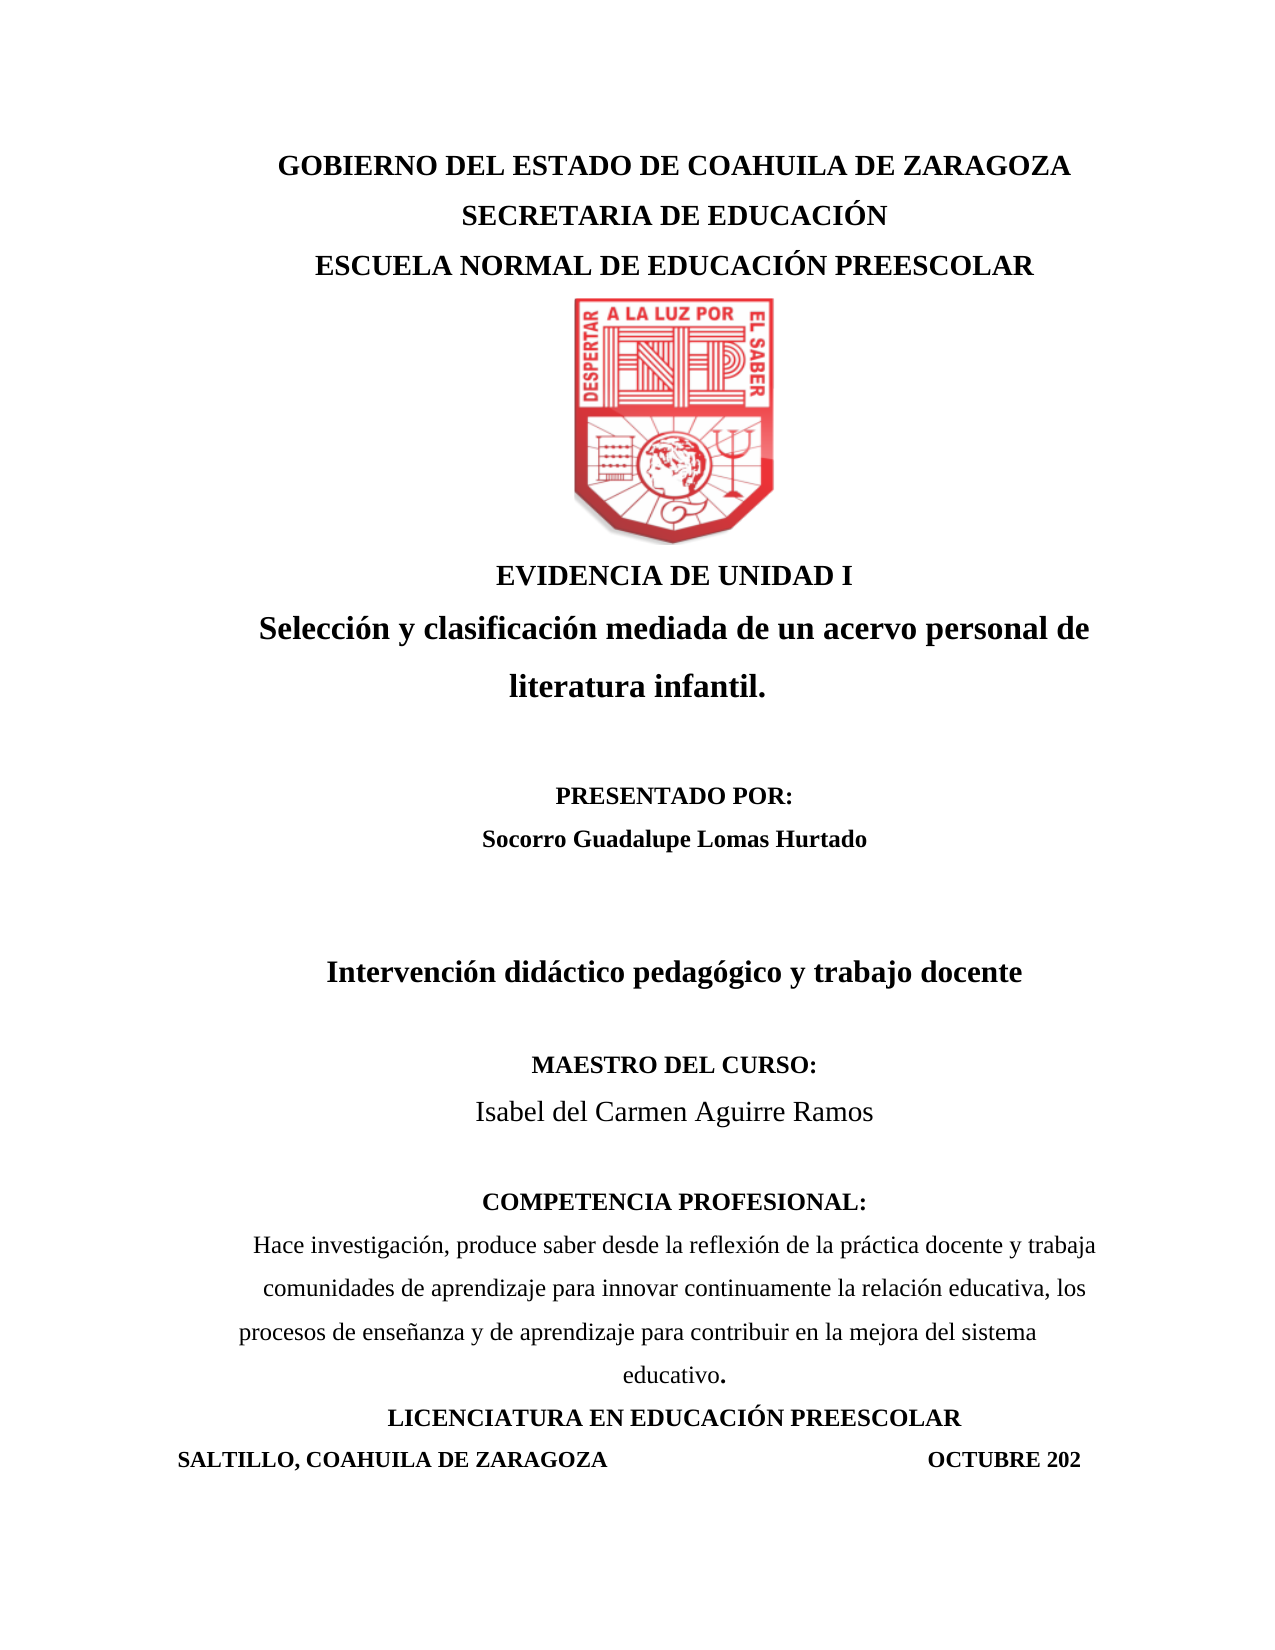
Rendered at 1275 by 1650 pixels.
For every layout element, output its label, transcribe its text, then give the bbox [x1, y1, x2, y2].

picture [574, 298, 775, 545]
text Isabel del Carmen Aguirre Ramos [177, 1094, 1098, 1127]
text SALTILLO, COAHUILA DE ZARAGOZA OCTUBRE 202 [177, 1446, 1098, 1472]
text Hace investigación, produce saber desde la reflexión de la práctica docente y trabaja [177, 1230, 1098, 1259]
text PRESENTADO POR: [177, 781, 1098, 810]
text SECRETARIA DE EDUCACIÓN [177, 198, 1098, 231]
text LICENCIATURA EN EDUCACIÓN PREESCOLAR [177, 1403, 1098, 1432]
text ESCUELA NORMAL DE EDUCACIÓN PREESCOLAR [177, 248, 1098, 282]
text COMPETENCIA PROFESIONAL: [177, 1187, 1098, 1216]
text GOBIERNO DEL ESTADO DE COAHUILA DE ZARAGOZA [177, 148, 1098, 181]
text Socorro Guadalupe Lomas Hurtado [177, 824, 1098, 853]
text EVIDENCIA DE UNIDAD I [177, 558, 1098, 592]
text educativo. [177, 1360, 1098, 1388]
text Selección y clasificación mediada de un acervo personal de literatura infantil. [177, 609, 1098, 704]
text comunidades de aprendizaje para innovar continuamente la relación educativa, los procesos de enseñanza y de aprendizaje para contribuir en la mejora del sistema [177, 1273, 1098, 1345]
text MAESTRO DEL CURSO: [177, 1051, 1098, 1079]
text Intervención didáctico pedagógico y trabajo docente [177, 954, 1098, 989]
